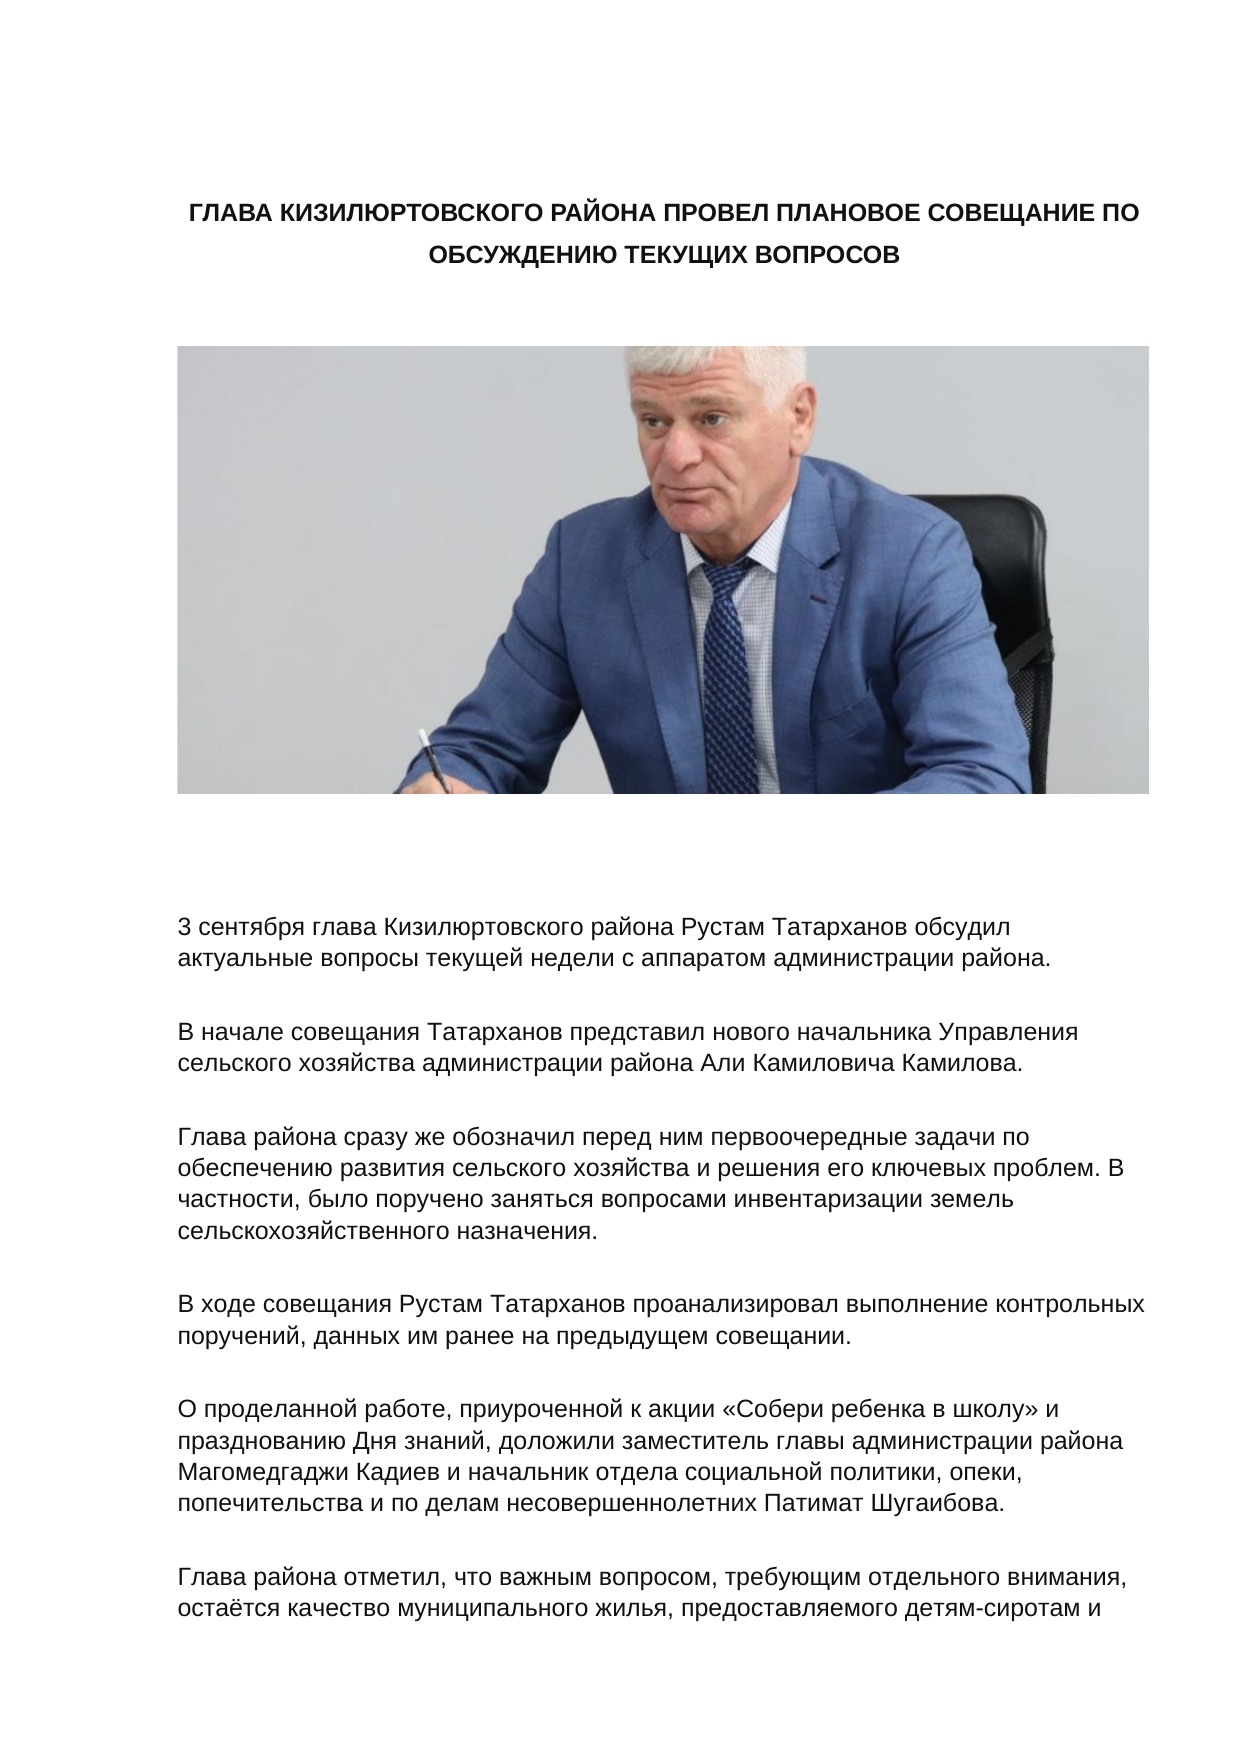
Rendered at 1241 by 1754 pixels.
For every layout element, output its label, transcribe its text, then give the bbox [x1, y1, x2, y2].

text О проделанной работе, приуроченной к акции «Собери ребенка в школу» и празднованию Дня знаний, доложили заместитель главы администрации района Магомедгаджи Кадиев и начальник отдела социальной политики, опеки, попечительства и по делам несовершеннолетних Патимат Шугаибова. [177, 1392, 1152, 1517]
picture [177, 346, 1149, 794]
text ГЛАВА КИЗИЛЮРТОВСКОГО РАЙОНА ПРОВЕЛ ПЛАНОВОЕ СОВЕЩАНИЕ ПО ОБСУЖДЕНИЮ ТЕКУЩИХ ВОПРОСОВ [177, 186, 1152, 268]
text В ходе совещания Рустам Татарханов проанализировал выполнение контрольных поручений, данных им ранее на предыдущем совещании. [177, 1287, 1152, 1349]
text Глава района сразу же обозначил перед ним первоочередные задачи по обеспечению развития сельского хозяйства и решения его ключевых проблем. В частности, было поручено заняться вопросами инвентаризации земель сельскохозяйственного назначения. [177, 1119, 1152, 1244]
text В начале совещания Татарханов представил нового начальника Управления сельского хозяйства администрации района Али Камиловича Камилова. [177, 1014, 1152, 1077]
text 3 сентября глава Кизилюртовского района Рустам Татарханов обсудил актуальные вопросы текущей недели с аппаратом администрации района. [177, 909, 1152, 972]
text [177, 1559, 1152, 1622]
